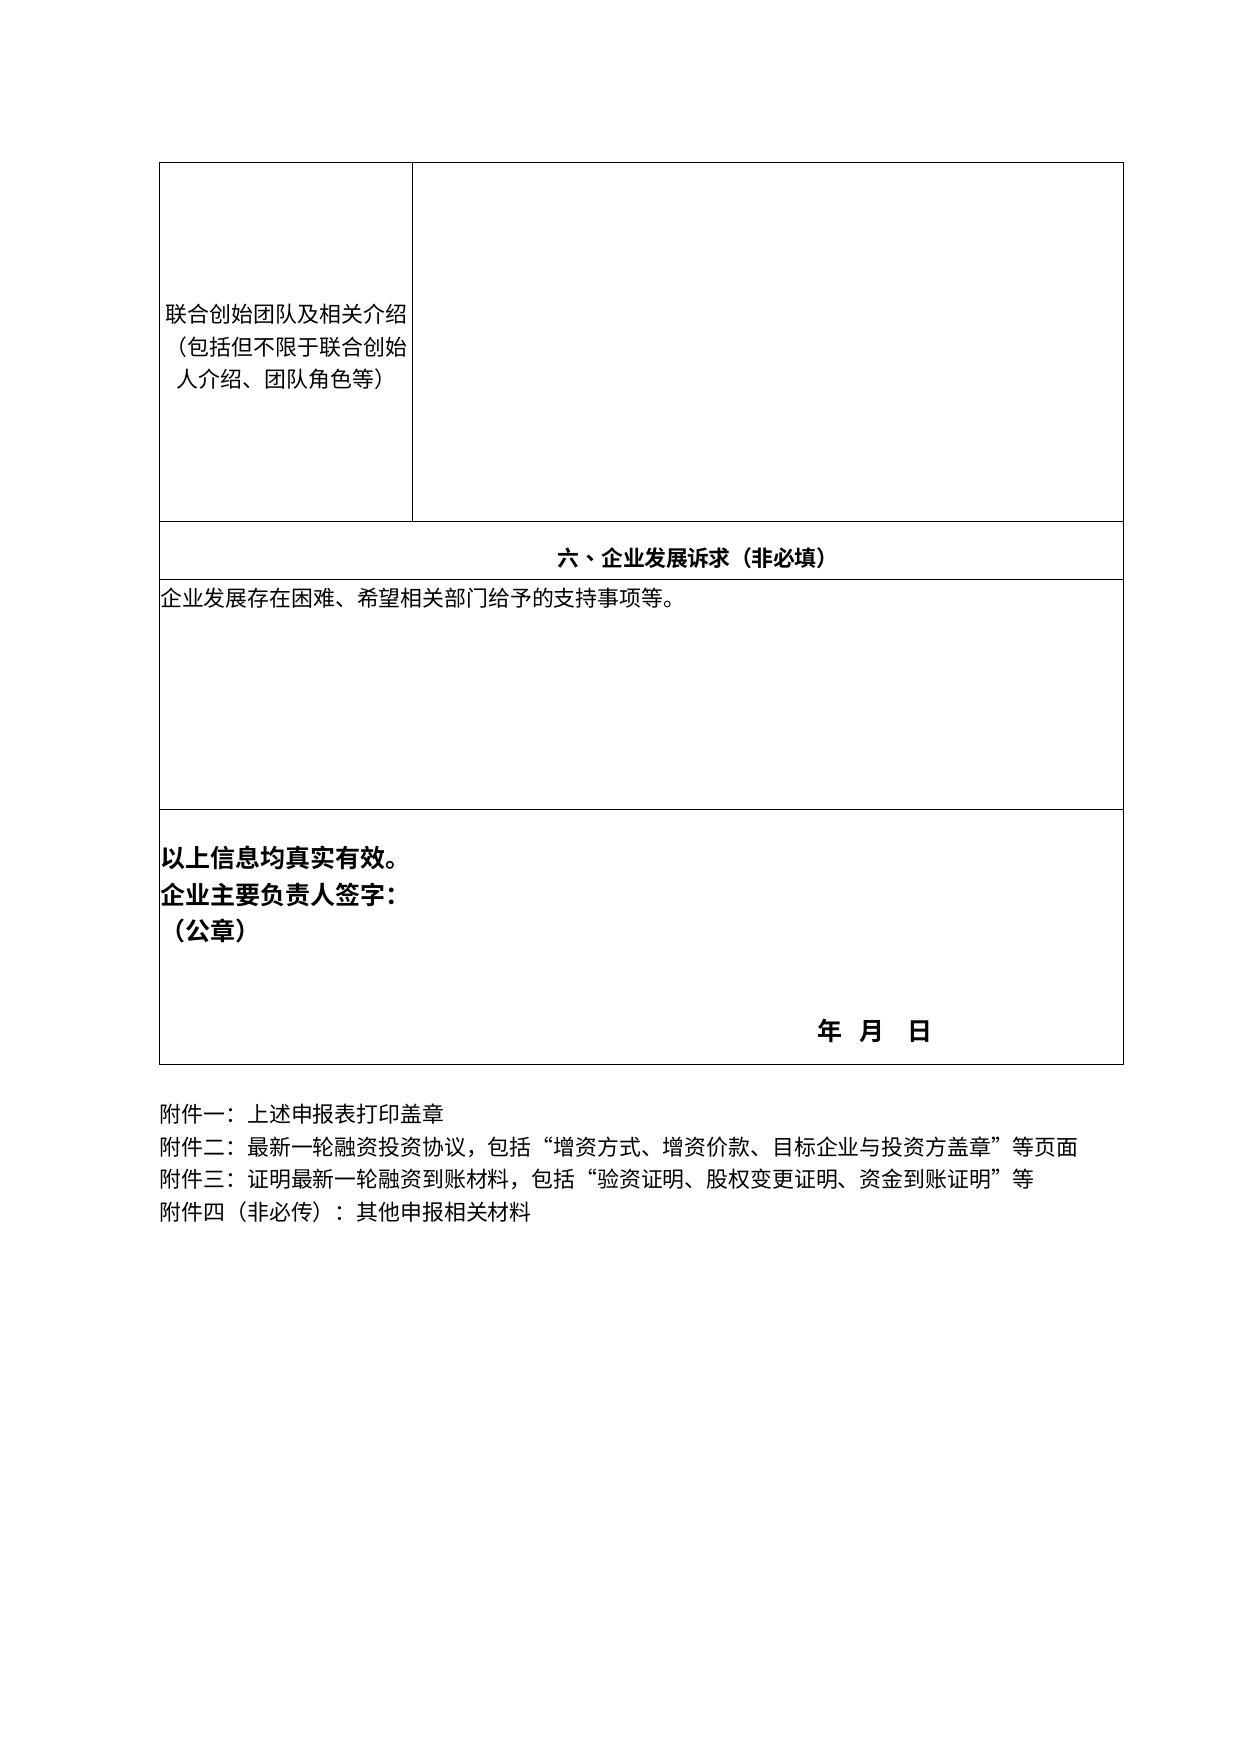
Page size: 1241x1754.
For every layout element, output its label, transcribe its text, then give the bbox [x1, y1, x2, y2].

text 附件二：最新一轮融资投资协议，包括“增资方式、增资价款、目标企业与投资方盖章”等页面 [159, 1129, 1081, 1162]
text 附件四（非必传）：其他申报相关材料 [159, 1194, 1081, 1227]
table_cell 以上信息均真实有效。 企业主要负责人签字： （公章） 年 月 日 [160, 810, 1123, 1063]
text 附件一：上述申报表打印盖章 [159, 1097, 1081, 1129]
table_cell [413, 163, 1123, 521]
table_cell 联合创始团队及相关介绍（包括但不限于联合创始人介绍、团队角色等） [160, 163, 412, 521]
table_cell 六、企业发展诉求（非必填） [160, 522, 1123, 579]
text 附件三：证明最新一轮融资到账材料，包括“验资证明、股权变更证明、资金到账证明”等 [159, 1162, 1081, 1194]
table_cell 企业发展存在困难、希望相关部门给予的支持事项等。 [160, 580, 1123, 809]
